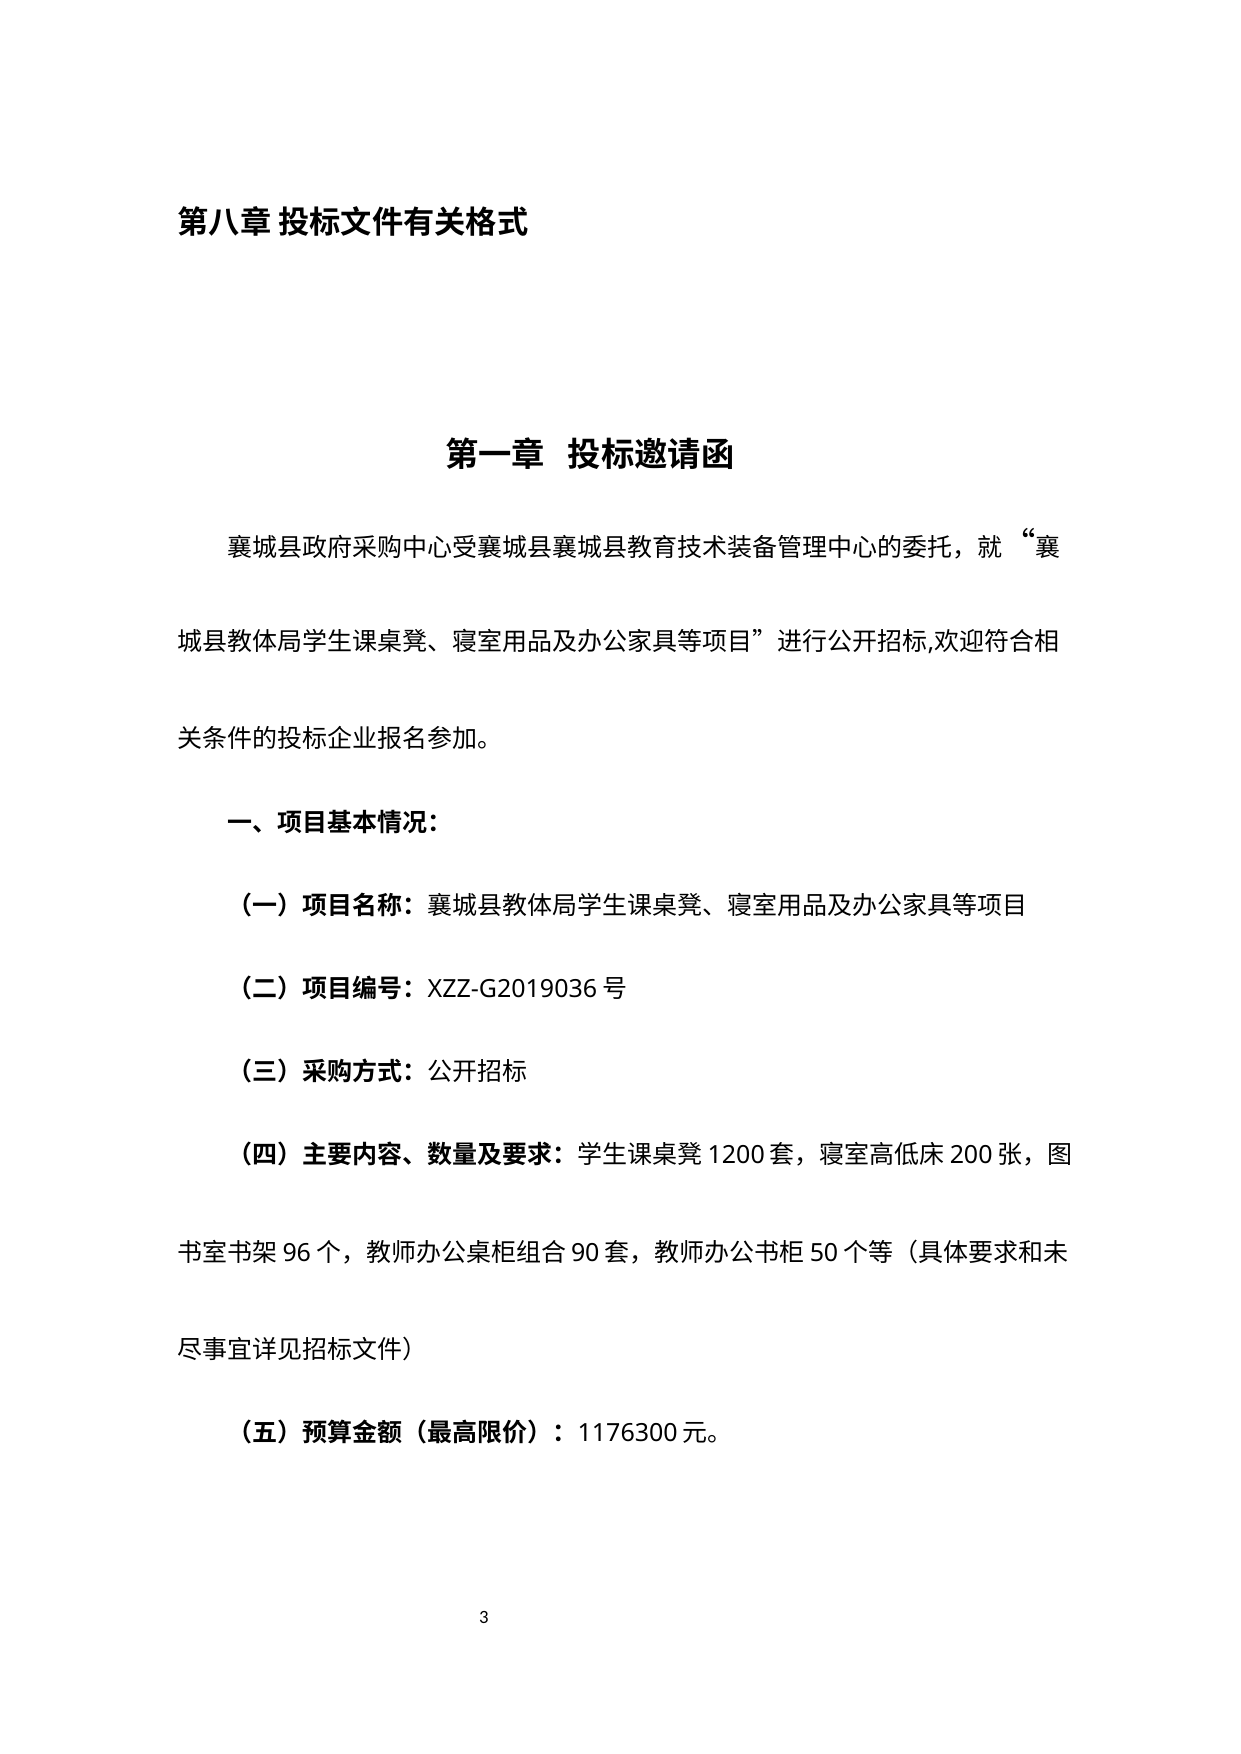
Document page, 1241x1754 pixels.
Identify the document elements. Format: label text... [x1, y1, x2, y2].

text 第一章 投标邀请函 [177, 419, 1081, 484]
text 一、项目基本情况： [177, 788, 1081, 853]
text 襄城县政府采购中心受襄城县襄城县教育技术装备管理中心的委托，就“襄城县教体局学生课桌凳、寝室用品及办公家具等项目”进行公开招标,欢迎符合相关条件的投标企业报名参加。 [177, 509, 1081, 769]
text （五）预算金额（最高限价）：1176300元。 [177, 1398, 1081, 1463]
text （二）项目编号：XZZ-G2019036号 [177, 954, 1081, 1019]
text （四）主要内容、数量及要求：学生课桌凳1200套，寝室高低床200张，图书室书架96个，教师办公桌柜组合90套，教师办公书柜50个等（具体要求和未尽事宜详见招标文件） [177, 1120, 1081, 1380]
text （三）采购方式：公开招标 [177, 1037, 1081, 1102]
text （一）项目名称：襄城县教体局学生课桌凳、寝室用品及办公家具等项目 [177, 871, 1081, 936]
text 第八章 投标文件有关格式 [177, 187, 1081, 252]
